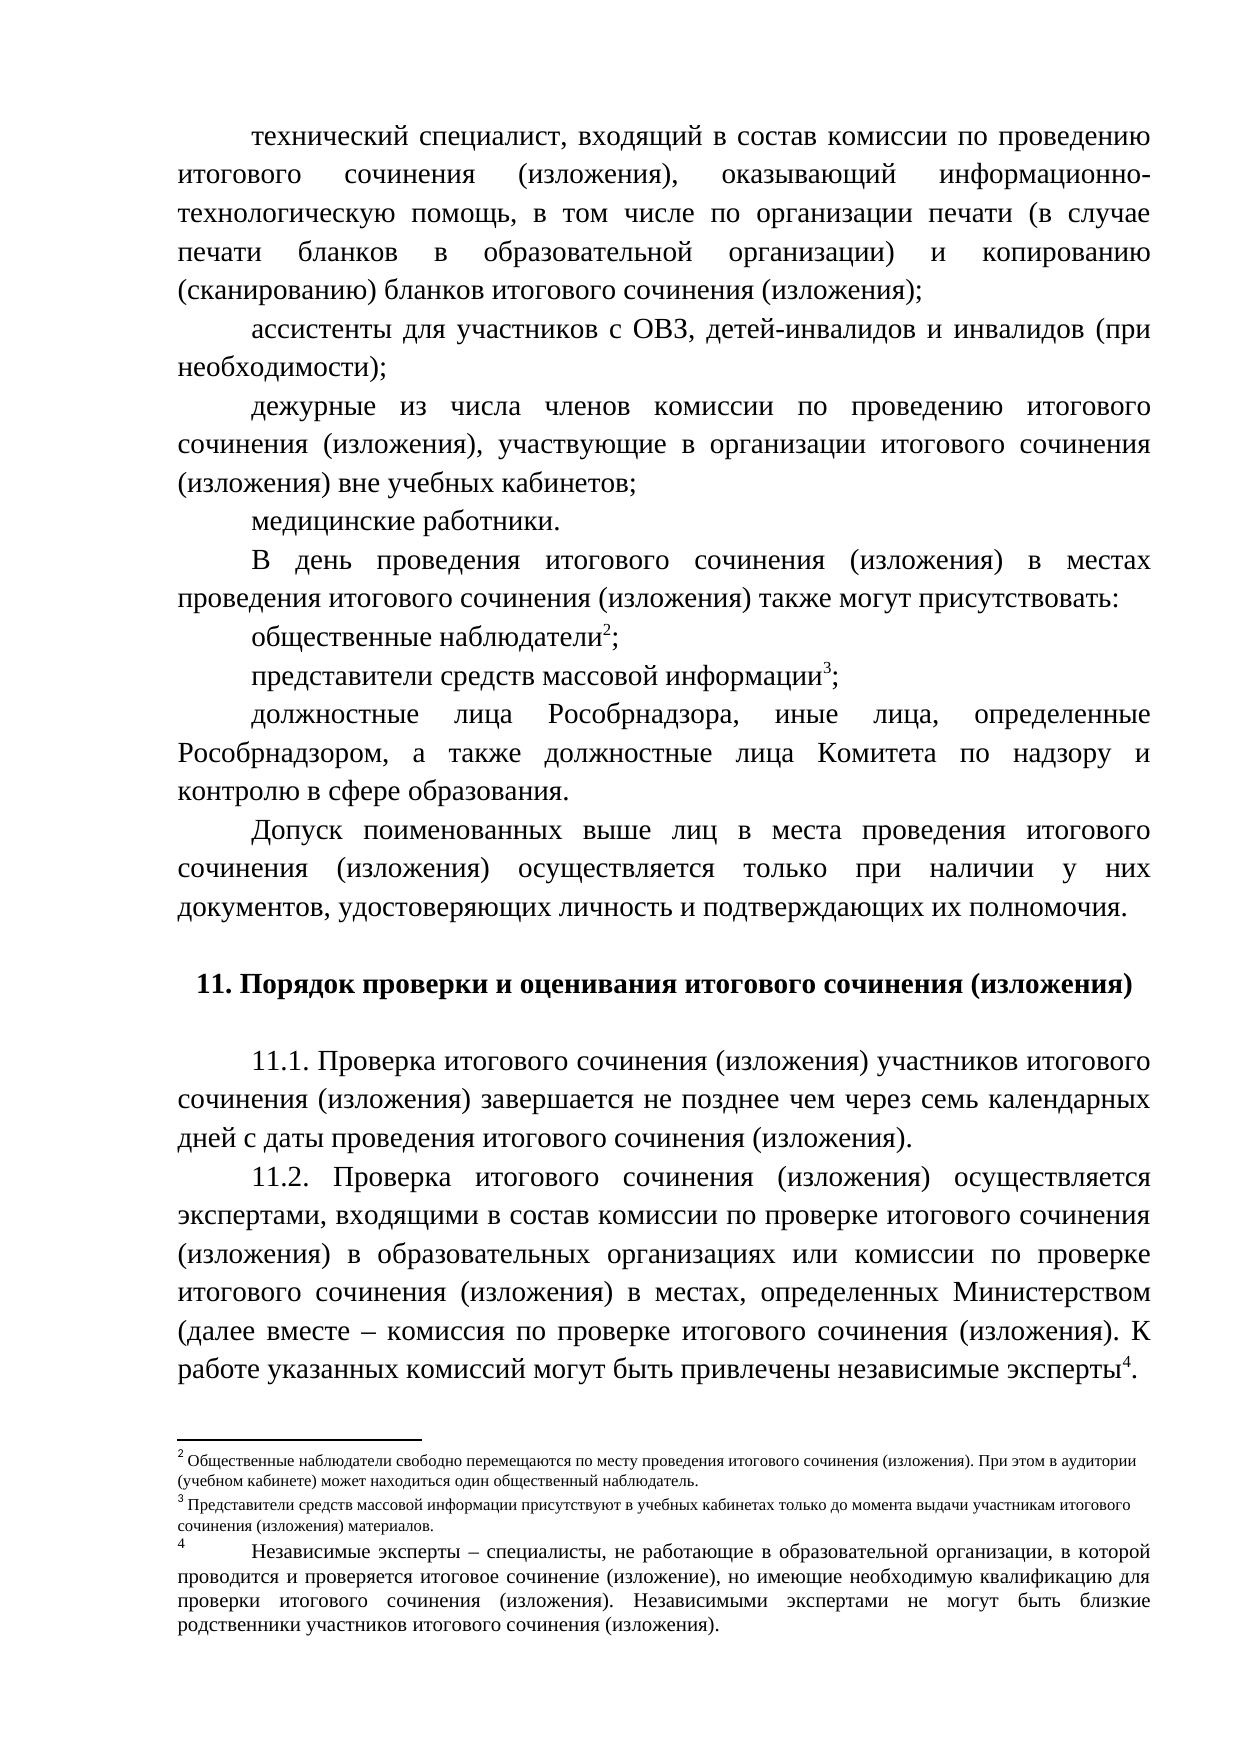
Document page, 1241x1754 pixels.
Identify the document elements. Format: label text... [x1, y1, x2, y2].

text 11. Порядок проверки и оценивания итогового сочинения (изложения) [177, 966, 1152, 999]
text представители средств массовой информации; [177, 658, 1152, 691]
text общественные наблюдатели; [177, 619, 1152, 653]
text 11.2. Проверка итогового сочинения (изложения) осуществляется экспертами, входящими в состав комиссии по проверке итогового сочинения (изложения) в образовательных организациях или комиссии по проверке итогового сочинения (изложения) в местах, определенных Министерством (далее вместе – комиссия по проверке итогового сочинения (изложения). К работе указанных комиссий могут быть привлечены независимые эксперты. [177, 1159, 1152, 1385]
text ассистенты для участников с ОВЗ, детей-инвалидов и инвалидов (при необходимости); [177, 311, 1152, 383]
text Допуск поименованных выше лиц в места проведения итогового сочинения (изложения) осуществляется только при наличии у них документов, удостоверяющих личность и подтверждающих их полномочия. [177, 812, 1152, 922]
text дежурные из числа членов комиссии по проведению итогового сочинения (изложения), участвующие в организации итогового сочинения (изложения) вне учебных кабинетов; [177, 388, 1152, 498]
text В день проведения итогового сочинения (изложения) в местах проведения итогового сочинения (изложения) также могут присутствовать: [177, 542, 1152, 614]
text технический специалист, входящий в состав комиссии по проведению итогового сочинения (изложения), оказывающий информационно-технологическую помощь, в том числе по организации печати (в случае печати бланков в образовательной организации) и копированию (сканированию) бланков итогового сочинения (изложения); [177, 118, 1152, 306]
text медицинские работники. [177, 503, 1152, 537]
text 11.1. Проверка итогового сочинения (изложения) участников итогового сочинения (изложения) завершается не позднее чем через семь календарных дней с даты проведения итогового сочинения (изложения). [177, 1043, 1152, 1154]
text должностные лица Рособрнадзора, иные лица, определенные Рособрнадзором, а также должностные лица Комитета по надзору и контролю в сфере образования. [177, 696, 1152, 807]
